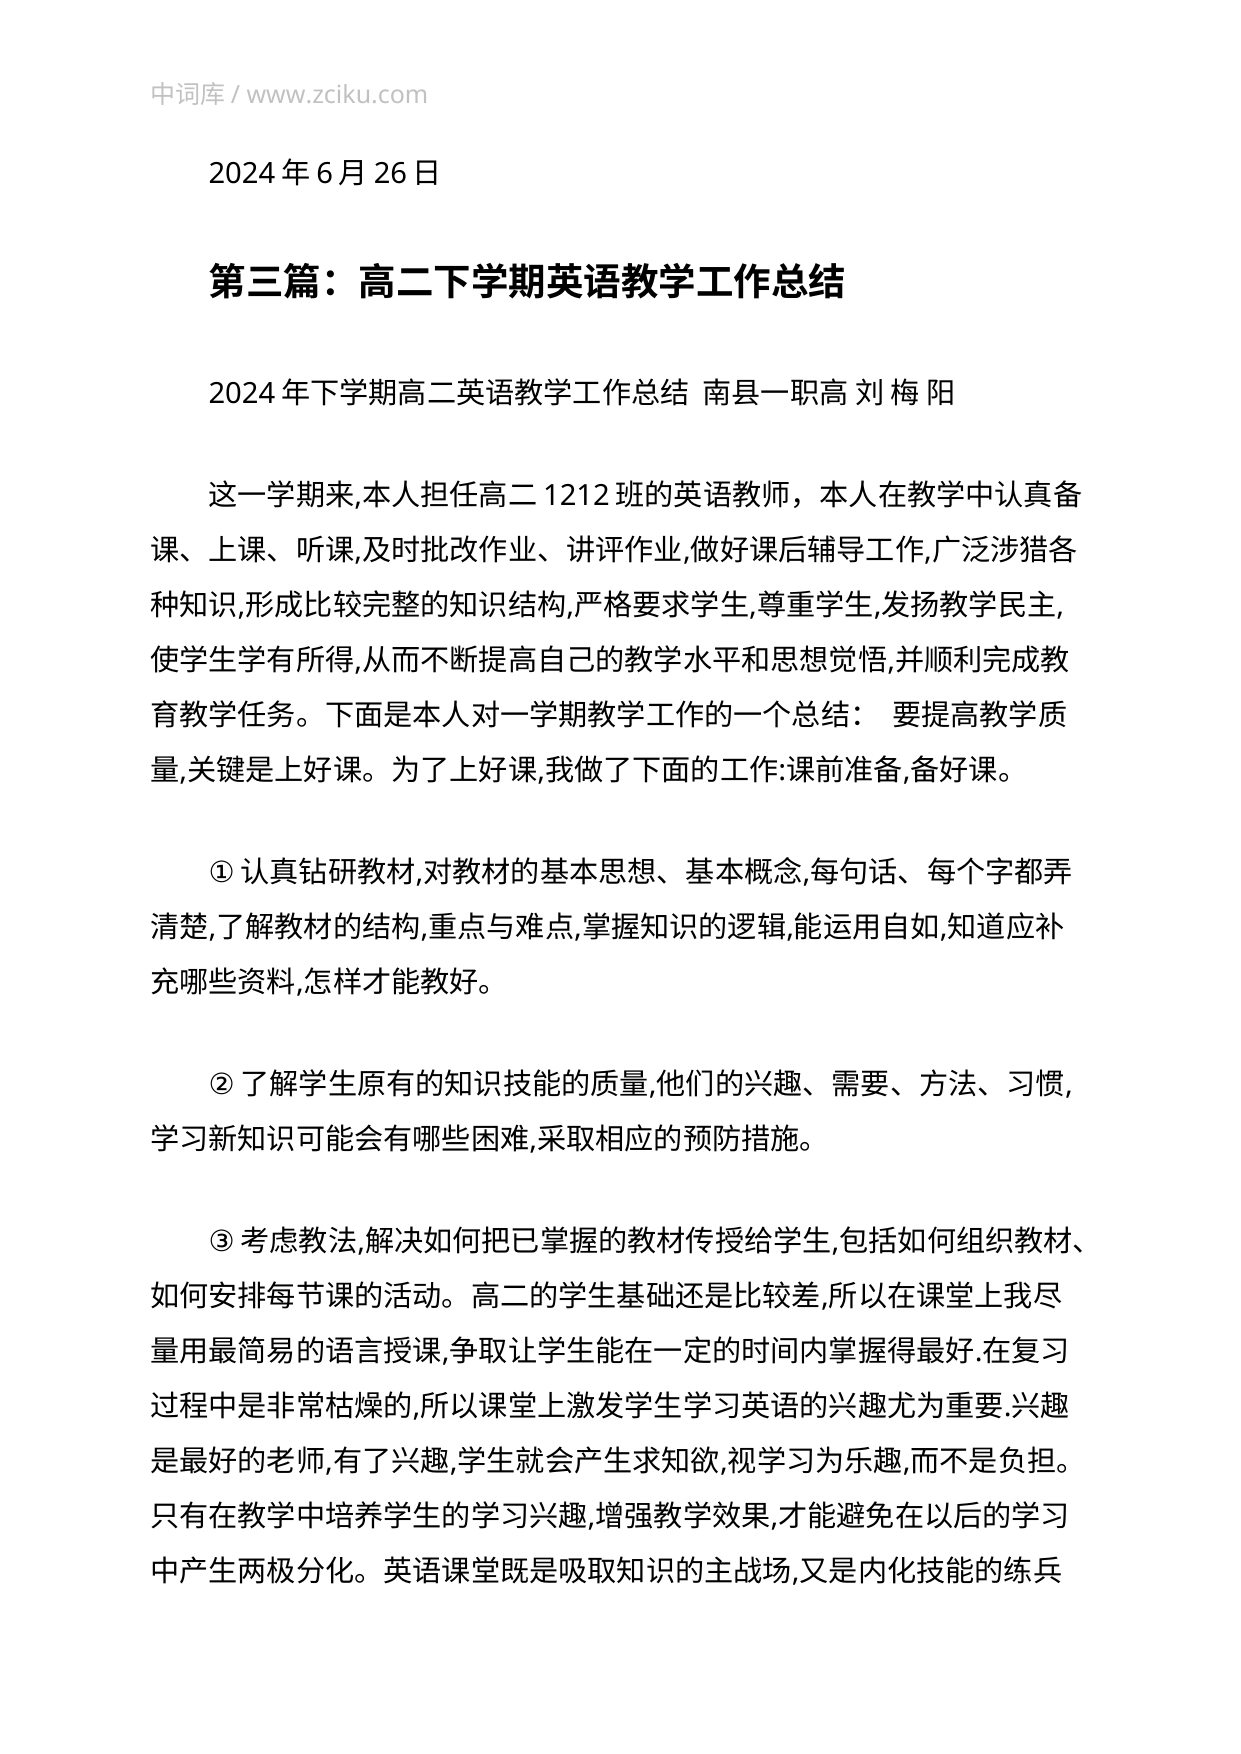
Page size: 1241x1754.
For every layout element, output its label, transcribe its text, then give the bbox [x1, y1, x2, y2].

text 第三篇：高二下学期英语教学工作总结 [150, 252, 1090, 306]
text 2024年6月26日 [150, 150, 1090, 192]
text ①认真钻研教材,对教材的基本思想、基本概念,每句话、每个字都弄清楚,了解教材的结构,重点与难点,掌握知识的逻辑,能运用自如,知道应补充哪些资料,怎样才能教好。 [150, 848, 1090, 1001]
text 这一学期来,本人担任高二1212班的英语教师，本人在教学中认真备课、上课、听课,及时批改作业、讲评作业,做好课后辅导工作,广泛涉猎各种知识,形成比较完整的知识结构,严格要求学生,尊重学生,发扬教学民主,使学生学有所得,从而不断提高自己的教学水平和思想觉悟,并顺利完成教育教学任务。下面是本人对一学期教学工作的一个总结： 要提高教学质量,关键是上好课。为了上好课,我做了下面的工作:课前准备,备好课。 [150, 471, 1090, 789]
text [150, 1217, 1090, 1589]
text 2024年下学期高二英语教学工作总结 南县一职高 刘 梅 阳 [150, 369, 1090, 412]
text ②了解学生原有的知识技能的质量,他们的兴趣、需要、方法、习惯,学习新知识可能会有哪些困难,采取相应的预防措施。 [150, 1060, 1090, 1158]
